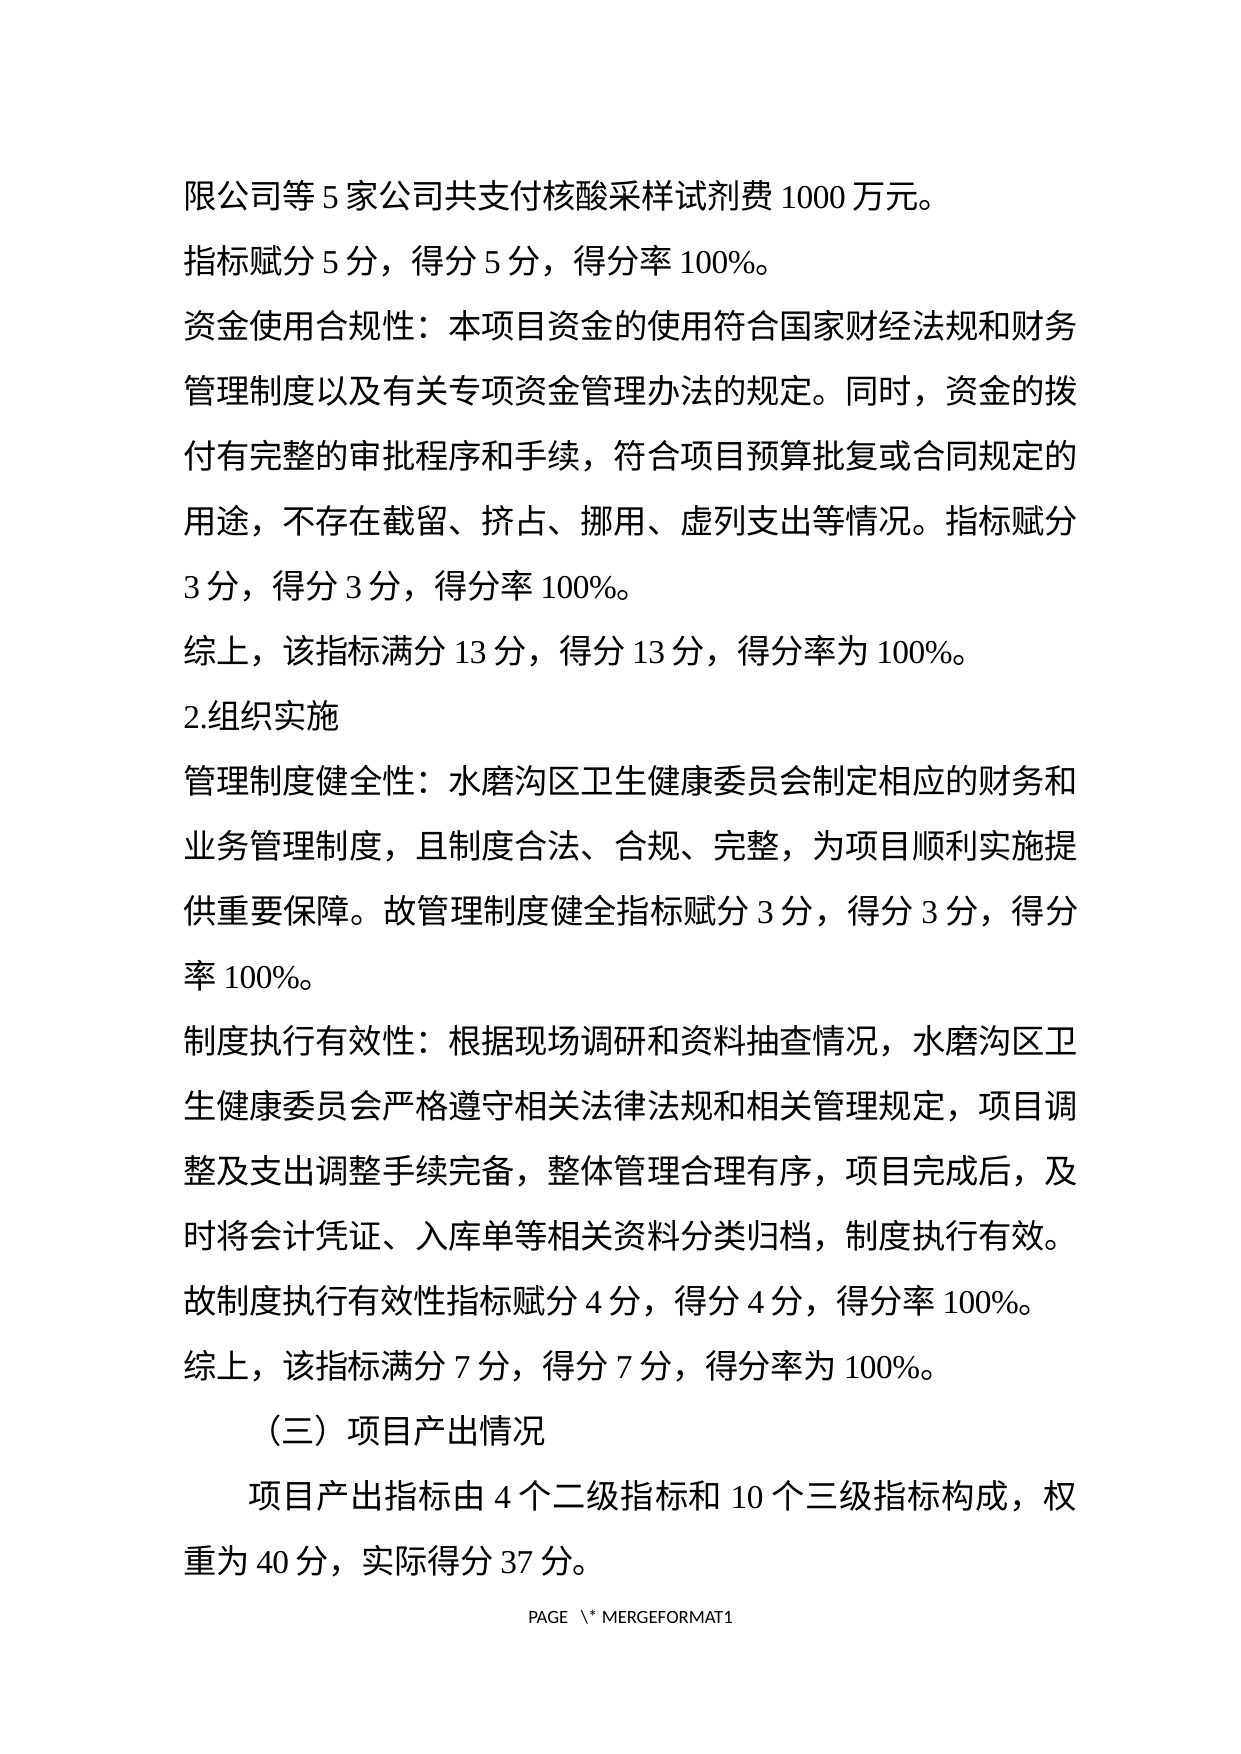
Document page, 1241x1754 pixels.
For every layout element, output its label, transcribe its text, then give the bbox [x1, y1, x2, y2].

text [183, 1462, 1078, 1592]
text （三）项目产出情况 [183, 1397, 1078, 1462]
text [183, 162, 1078, 1397]
